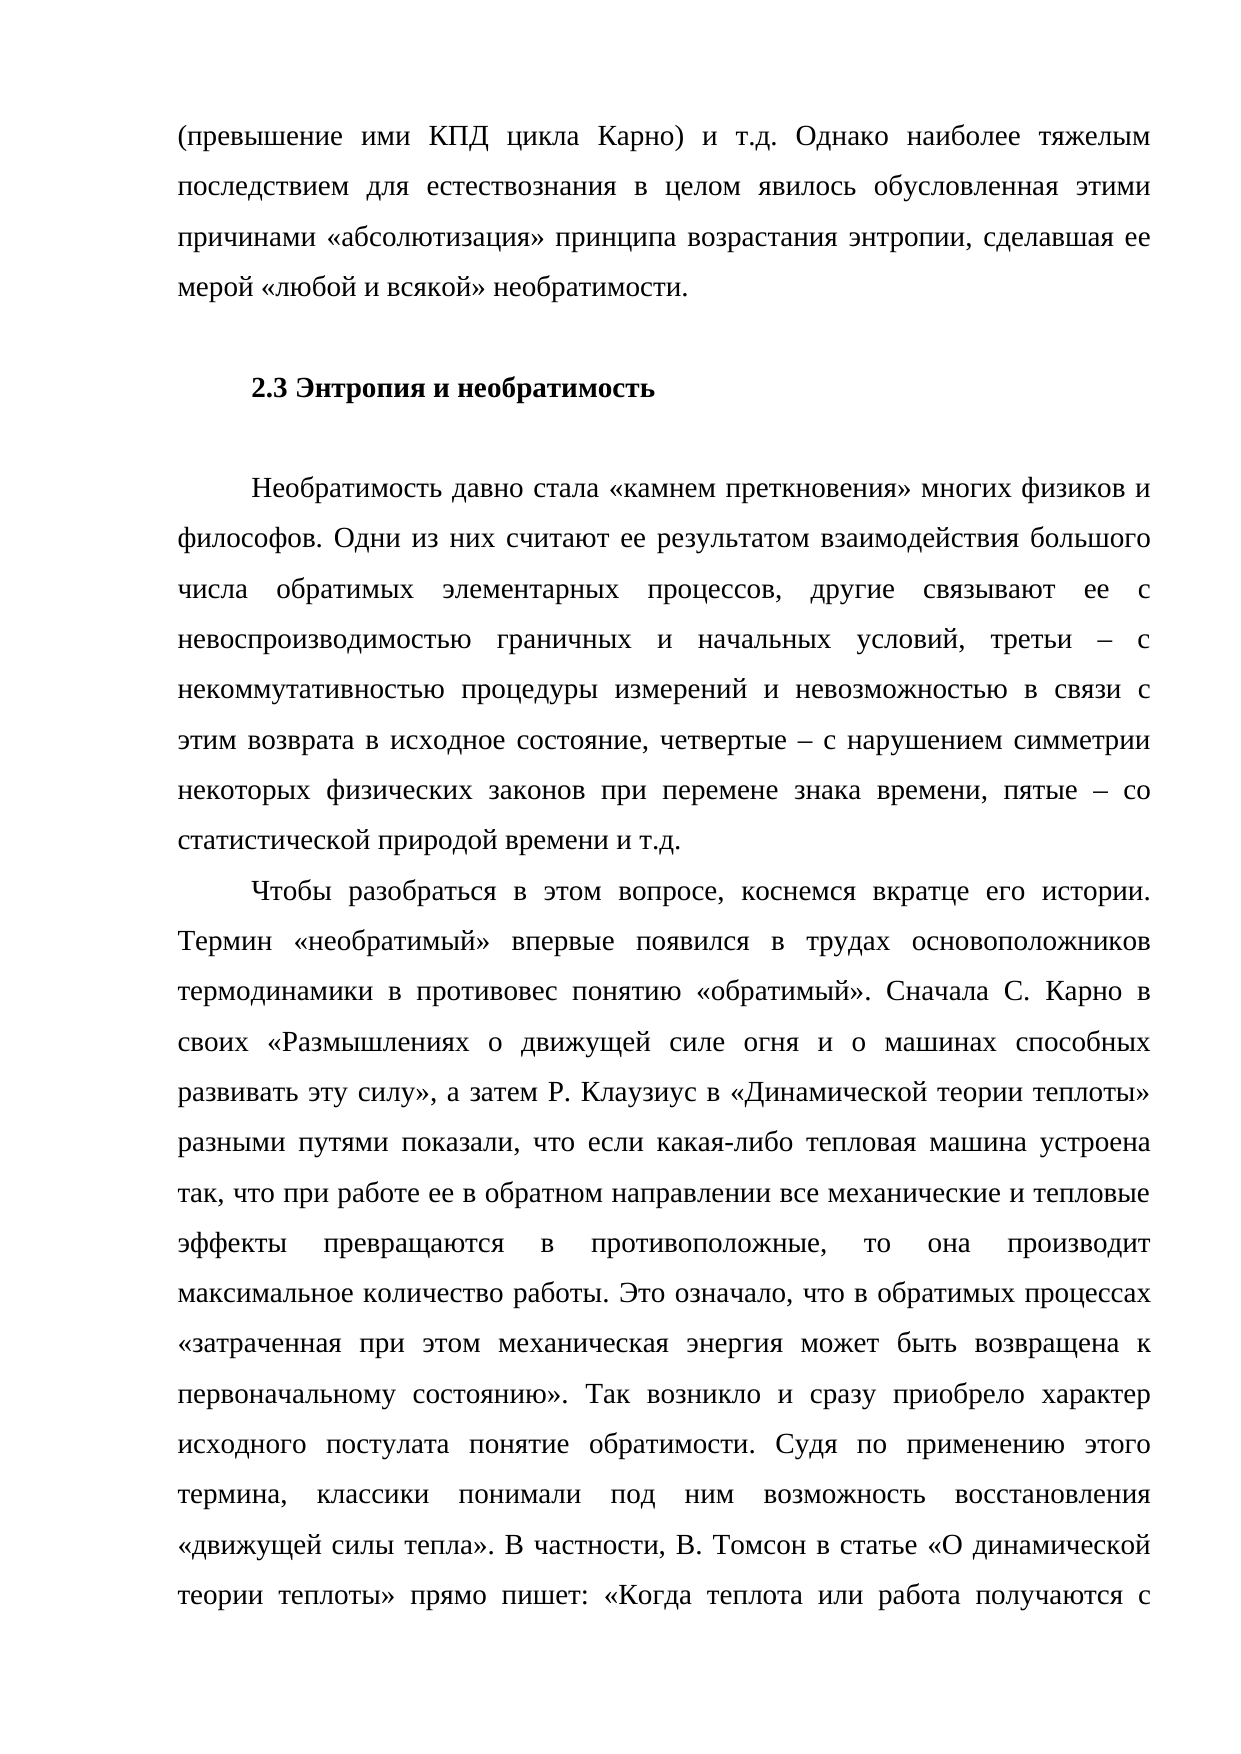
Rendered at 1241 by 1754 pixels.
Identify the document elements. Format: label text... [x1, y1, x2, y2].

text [177, 873, 1152, 1611]
subtitle 2.3 Энтропия и необратимость [177, 370, 1152, 403]
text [177, 118, 1152, 303]
text Необратимость давно стала «камнем преткновения» многих физиков и философов. Одни из них считают ее результатом взаимодействия большого числа обратимых элементарных процессов, другие связывают ее с невоспроизводимостью граничных и начальных условий, третьи – с некоммутативностью процедуры измерений и невозможностью в связи с этим возврата в исходное состояние, четвертые – с нарушением симметрии некоторых физических законов при перемене знака времени, пятые – со статистической природой времени и т.д. [177, 470, 1152, 856]
